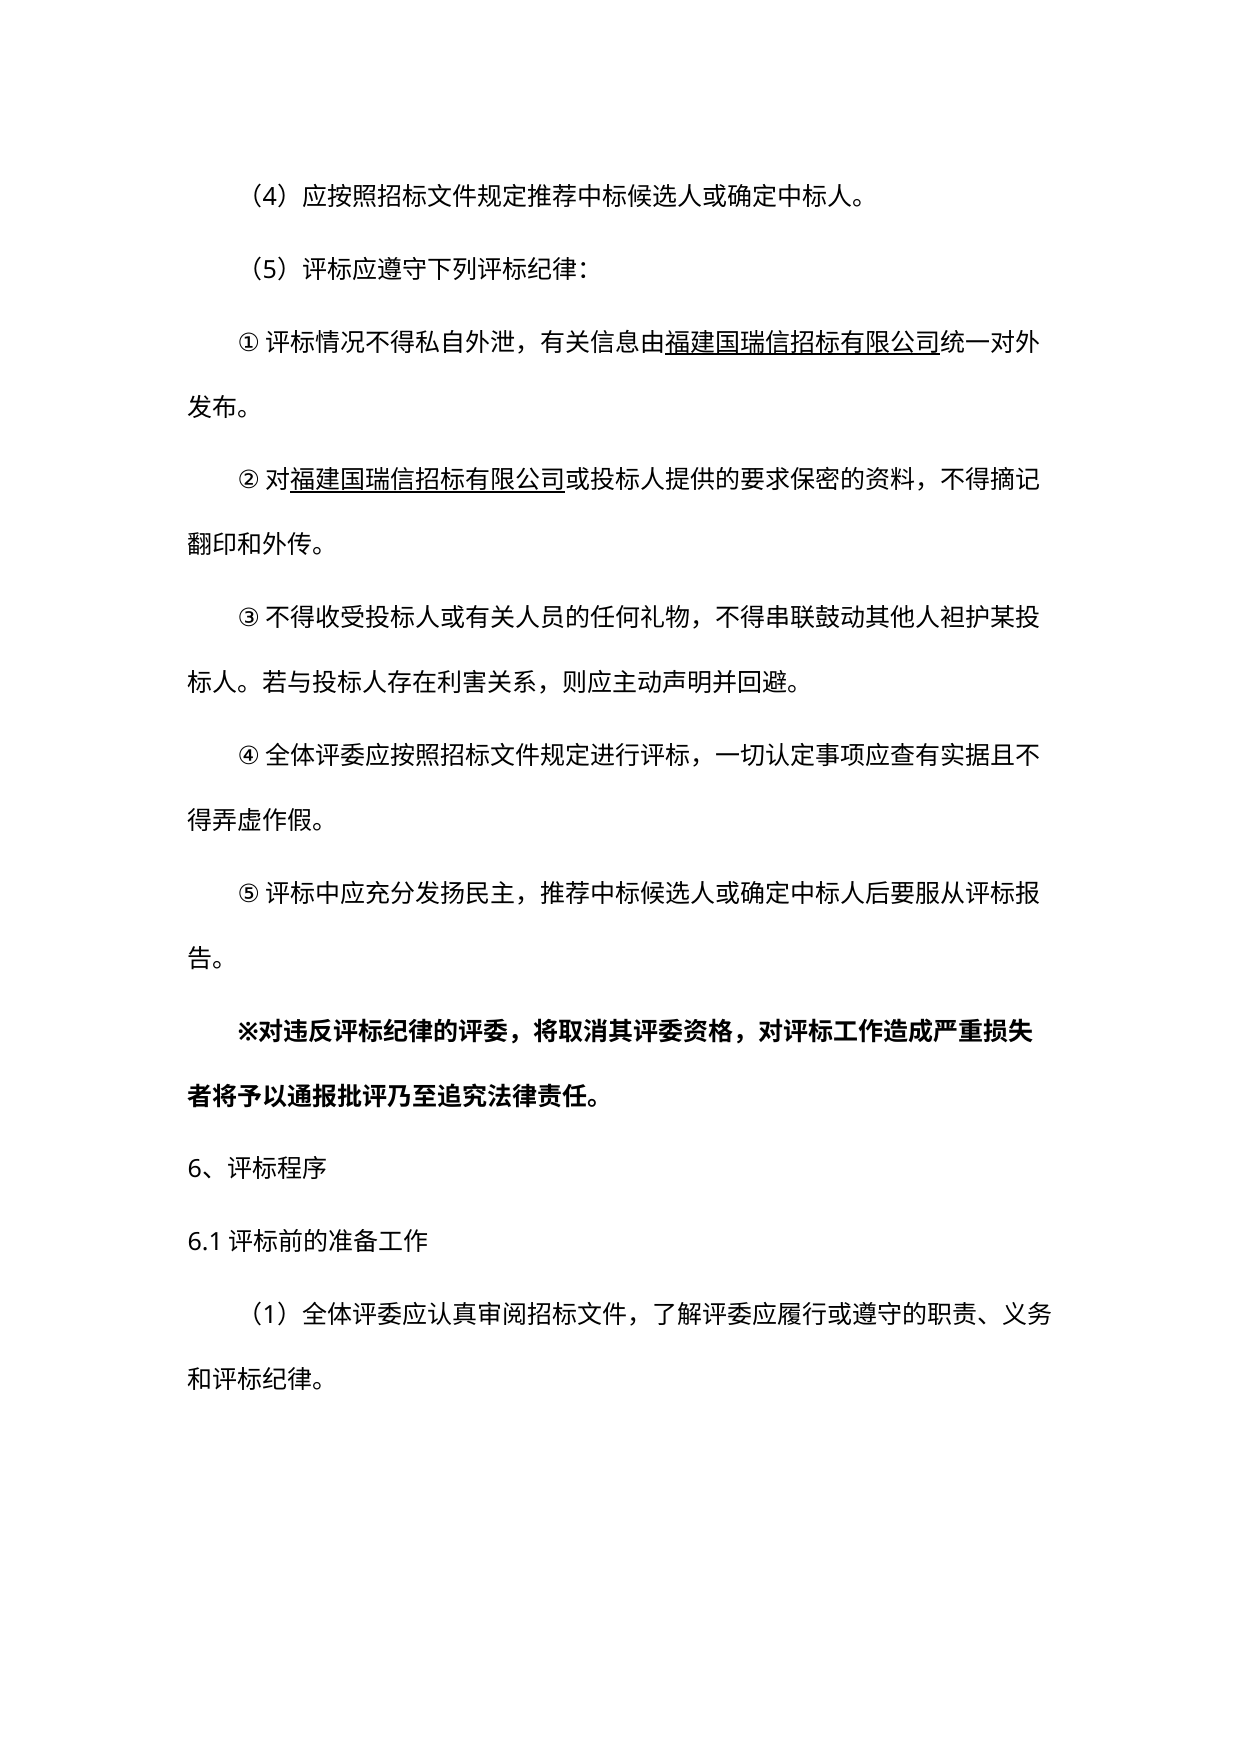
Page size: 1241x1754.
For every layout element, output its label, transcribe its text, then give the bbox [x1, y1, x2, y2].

text （4）应按照招标文件规定推荐中标候选人或确定中标人。 [187, 162, 1053, 227]
text ③不得收受投标人或有关人员的任何礼物，不得串联鼓动其他人袒护某投标人。若与投标人存在利害关系，则应主动声明并回避。 [187, 583, 1053, 713]
text 6.1评标前的准备工作 [187, 1207, 1053, 1272]
text （1）全体评委应认真审阅招标文件，了解评委应履行或遵守的职责、义务和评标纪律。 [187, 1280, 1053, 1410]
text ②对福建国瑞信招标有限公司或投标人提供的要求保密的资料，不得摘记翻印和外传。 [187, 445, 1053, 575]
text ⑤评标中应充分发扬民主，推荐中标候选人或确定中标人后要服从评标报告。 [187, 859, 1053, 989]
text ①评标情况不得私自外泄，有关信息由福建国瑞信招标有限公司统一对外发布。 [187, 308, 1053, 438]
text （5）评标应遵守下列评标纪律： [187, 235, 1053, 300]
text ※对违反评标纪律的评委，将取消其评委资格，对评标工作造成严重损失者将予以通报批评乃至追究法律责任。 [187, 997, 1053, 1127]
text ④全体评委应按照招标文件规定进行评标，一切认定事项应查有实据且不得弄虚作假。 [187, 721, 1053, 851]
text 6、评标程序 [187, 1134, 1053, 1199]
